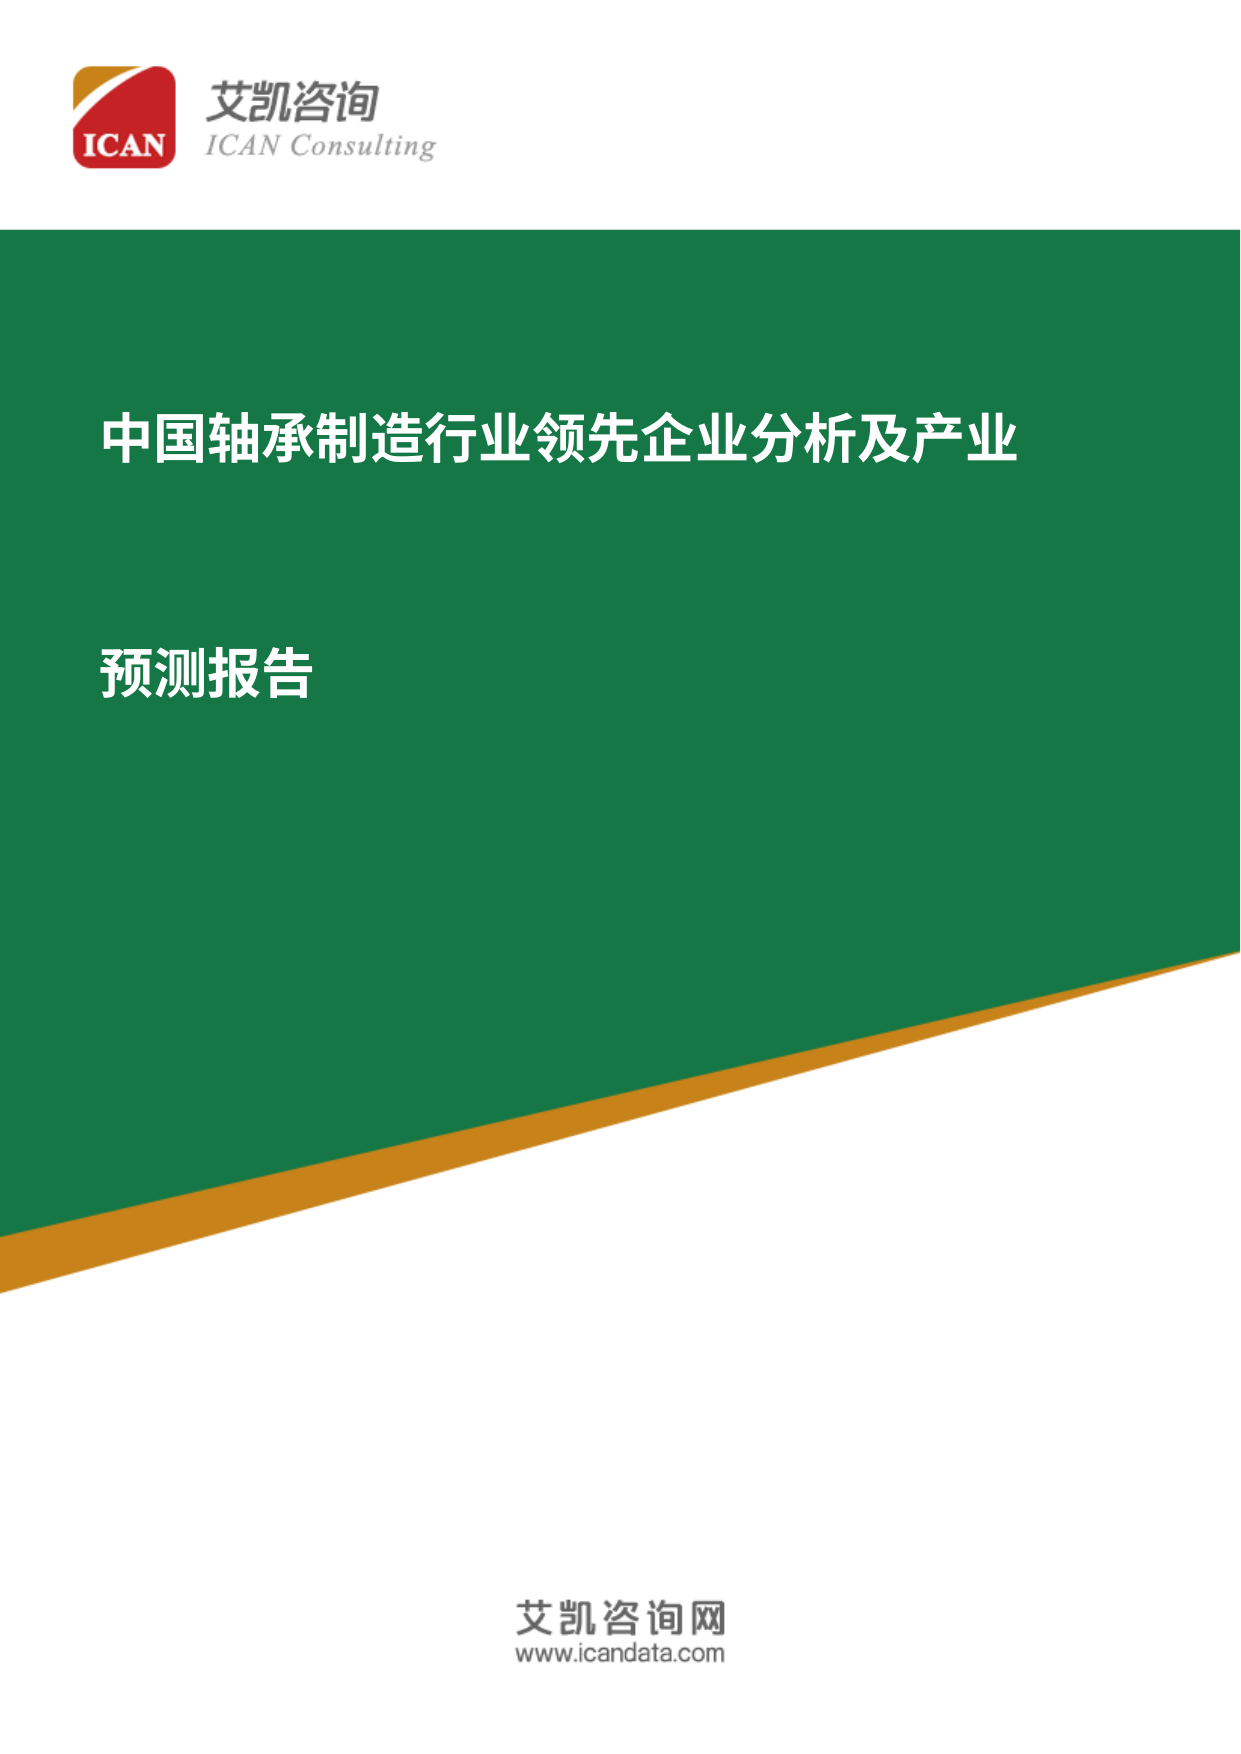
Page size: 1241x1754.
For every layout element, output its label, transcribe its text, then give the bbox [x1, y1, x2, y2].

picture [0, 5, 1241, 1754]
subtitle 中国轴承制造行业领先企业分析及产业预测报告 [99, 386, 1053, 718]
